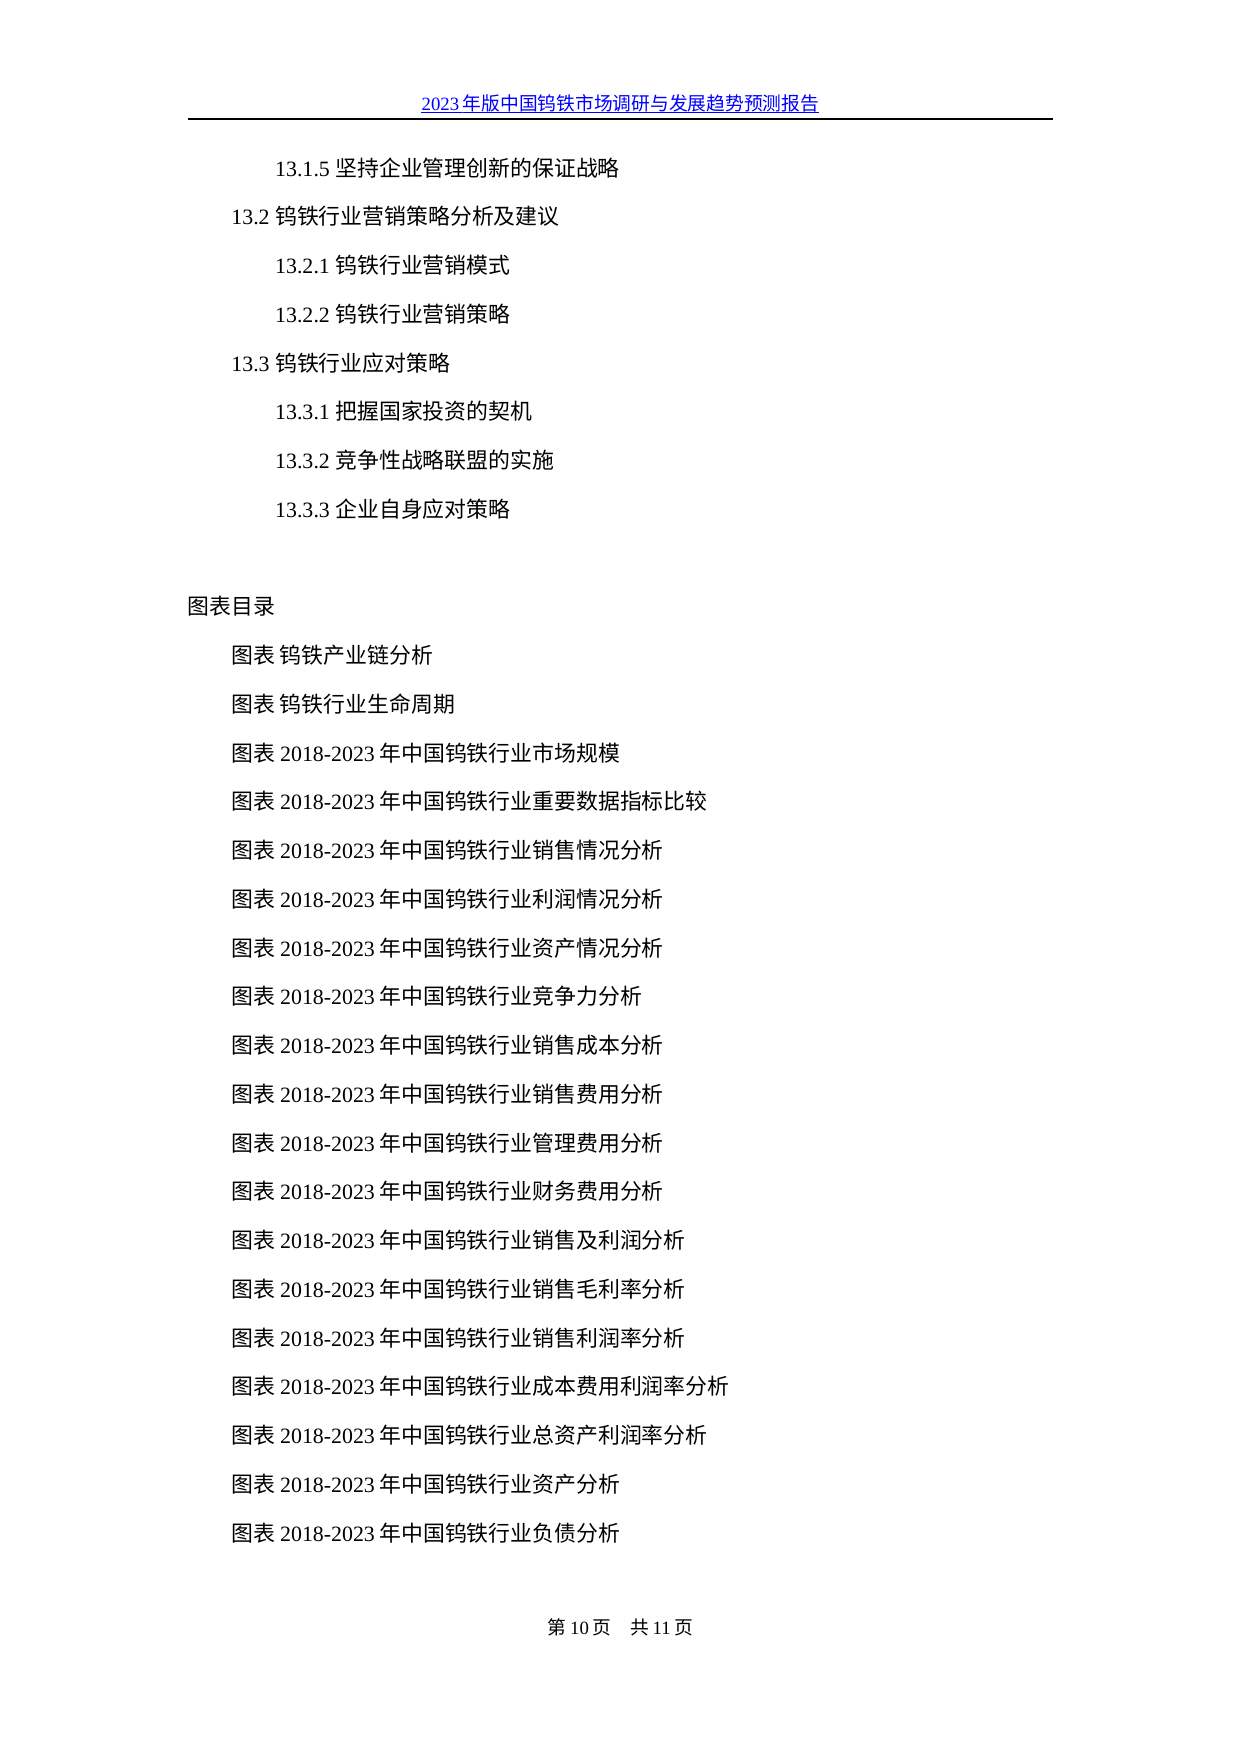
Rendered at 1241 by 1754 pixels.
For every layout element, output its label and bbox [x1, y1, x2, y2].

text [187, 150, 1053, 1548]
